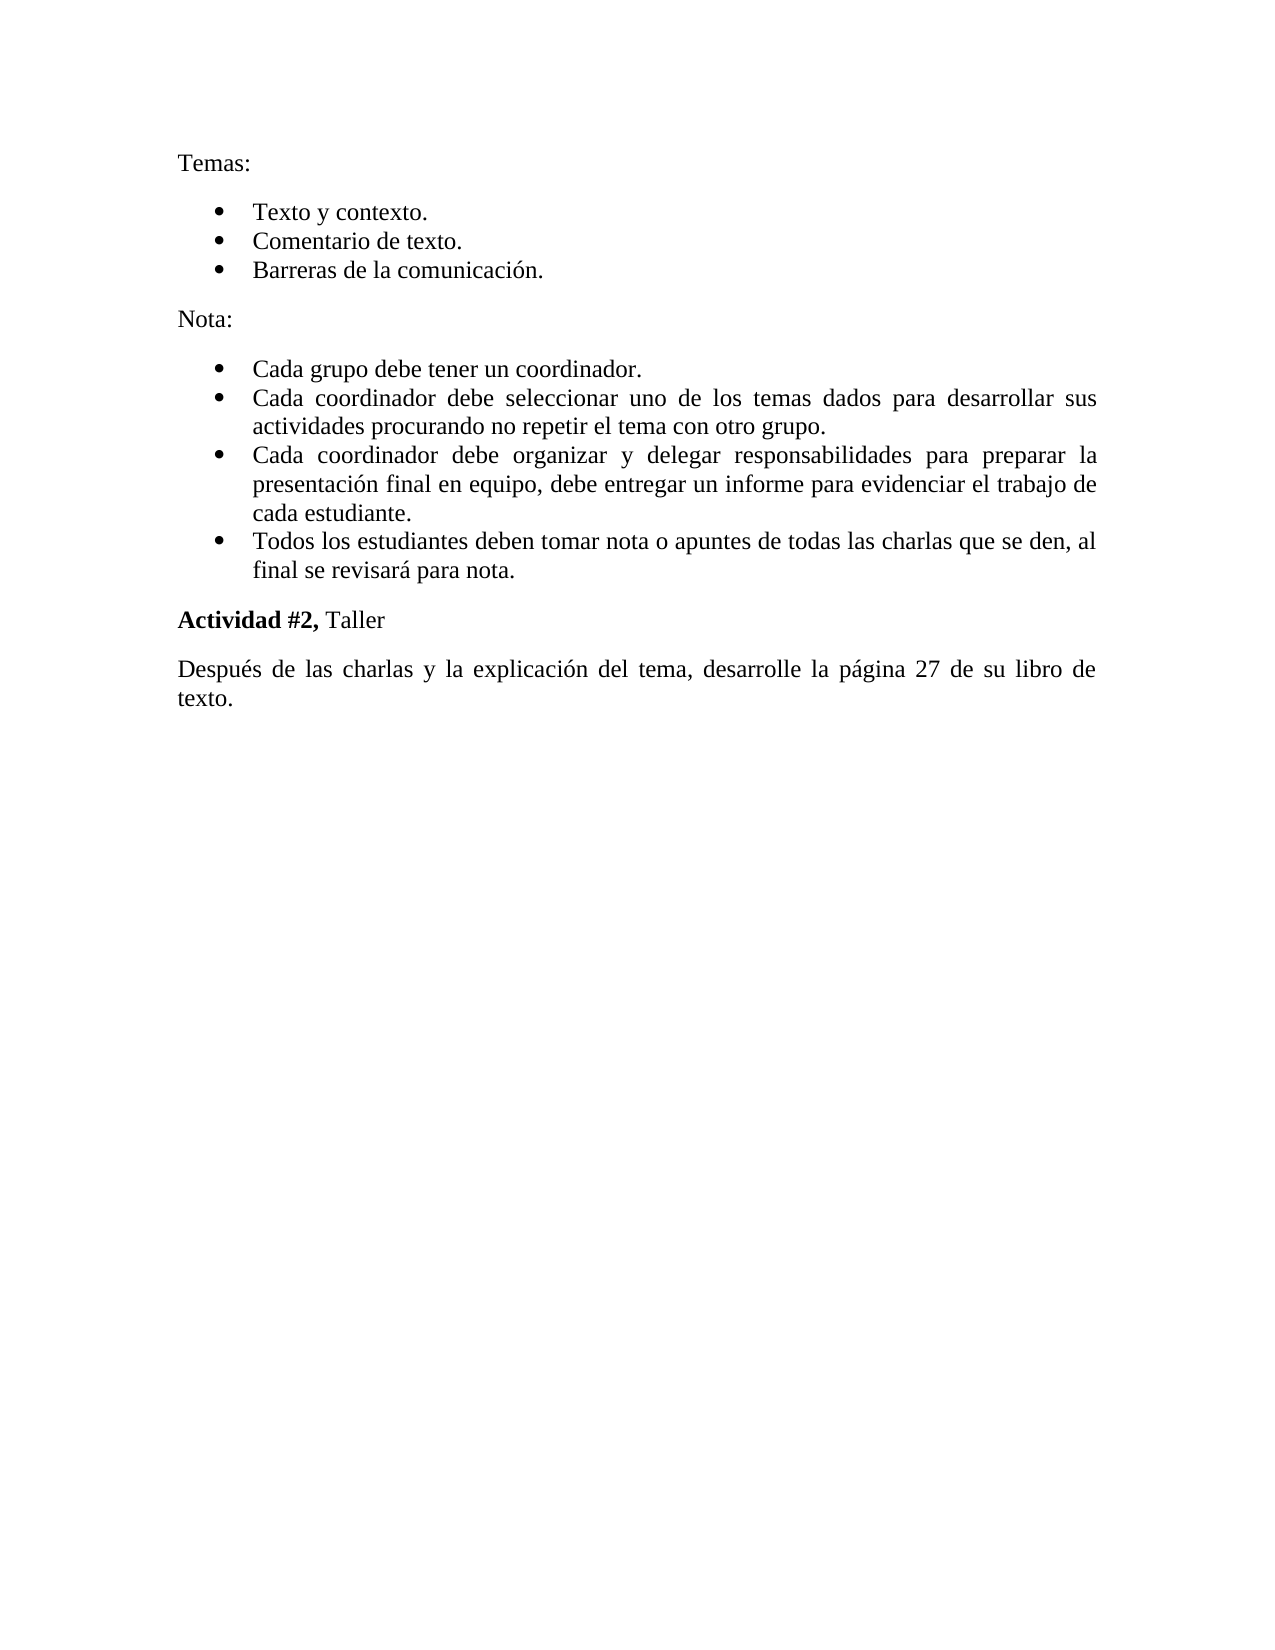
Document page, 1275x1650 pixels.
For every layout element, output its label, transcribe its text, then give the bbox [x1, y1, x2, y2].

list Comentario de texto. [215, 226, 1098, 255]
list Todos los estudiantes deben tomar nota o apuntes de todas las charlas que se den, al final se revisará para nota. [215, 526, 1098, 584]
text Actividad #2, Taller [177, 605, 1098, 633]
list Cada coordinador debe organizar y delegar responsabilidades para preparar la presentación final en equipo, debe entregar un informe para evidenciar el trabajo de cada estudiante. [215, 440, 1098, 526]
list Barreras de la comunicación. [215, 255, 1098, 283]
list Texto y contexto. [215, 197, 1098, 226]
text Después de las charlas y la explicación del tema, desarrolle la página 27 de su libro de texto. [177, 654, 1098, 712]
text Nota: [177, 304, 1098, 333]
list Cada grupo debe tener un coordinador. [215, 354, 1098, 383]
list Cada coordinador debe seleccionar uno de los temas dados para desarrollar sus actividades procurando no repetir el tema con otro grupo. [215, 383, 1098, 440]
text Temas: [177, 148, 1098, 176]
